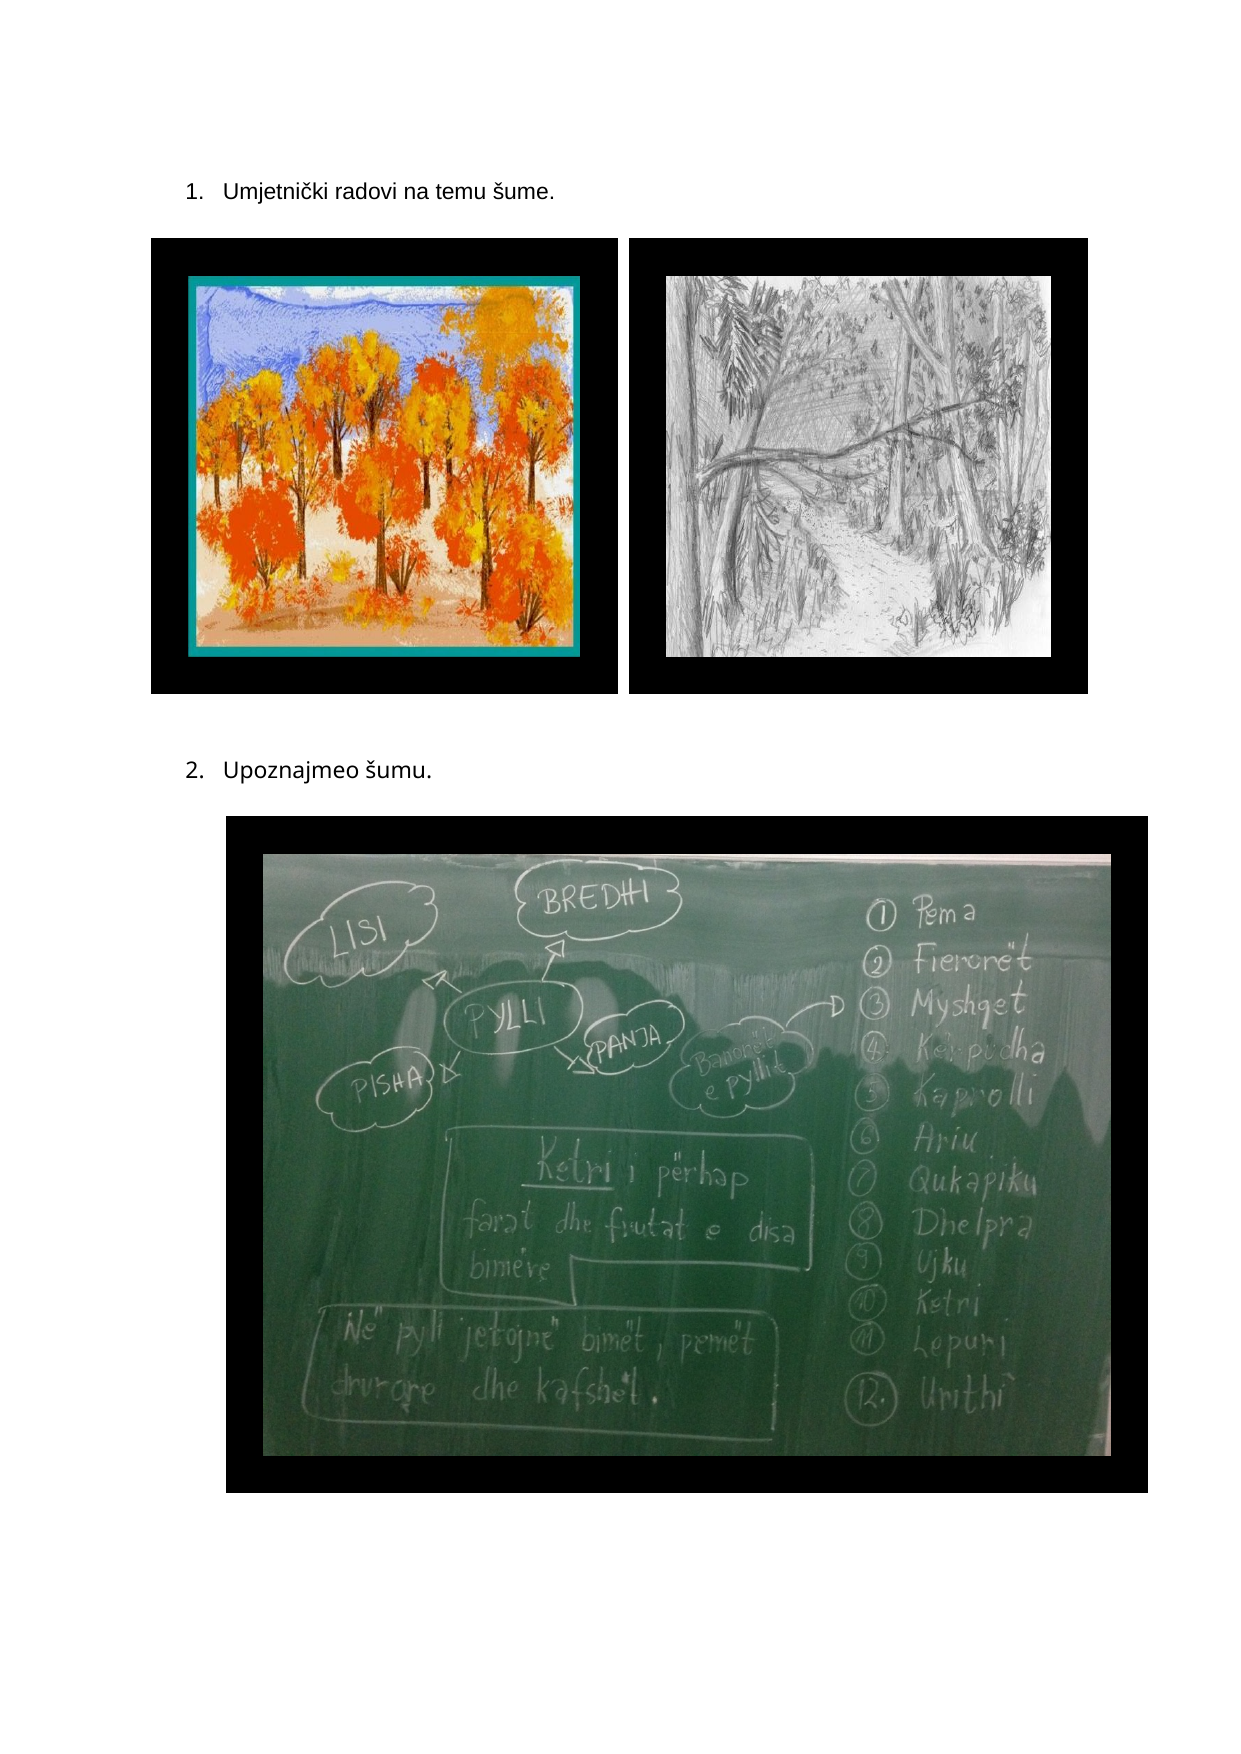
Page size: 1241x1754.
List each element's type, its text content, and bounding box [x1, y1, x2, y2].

picture [188, 276, 580, 657]
list Umjetnički radovi na temu šume. [185, 178, 1093, 204]
picture [666, 276, 1051, 657]
picture [263, 854, 1111, 1456]
list Upoznajmeo šumu. [185, 754, 1093, 785]
